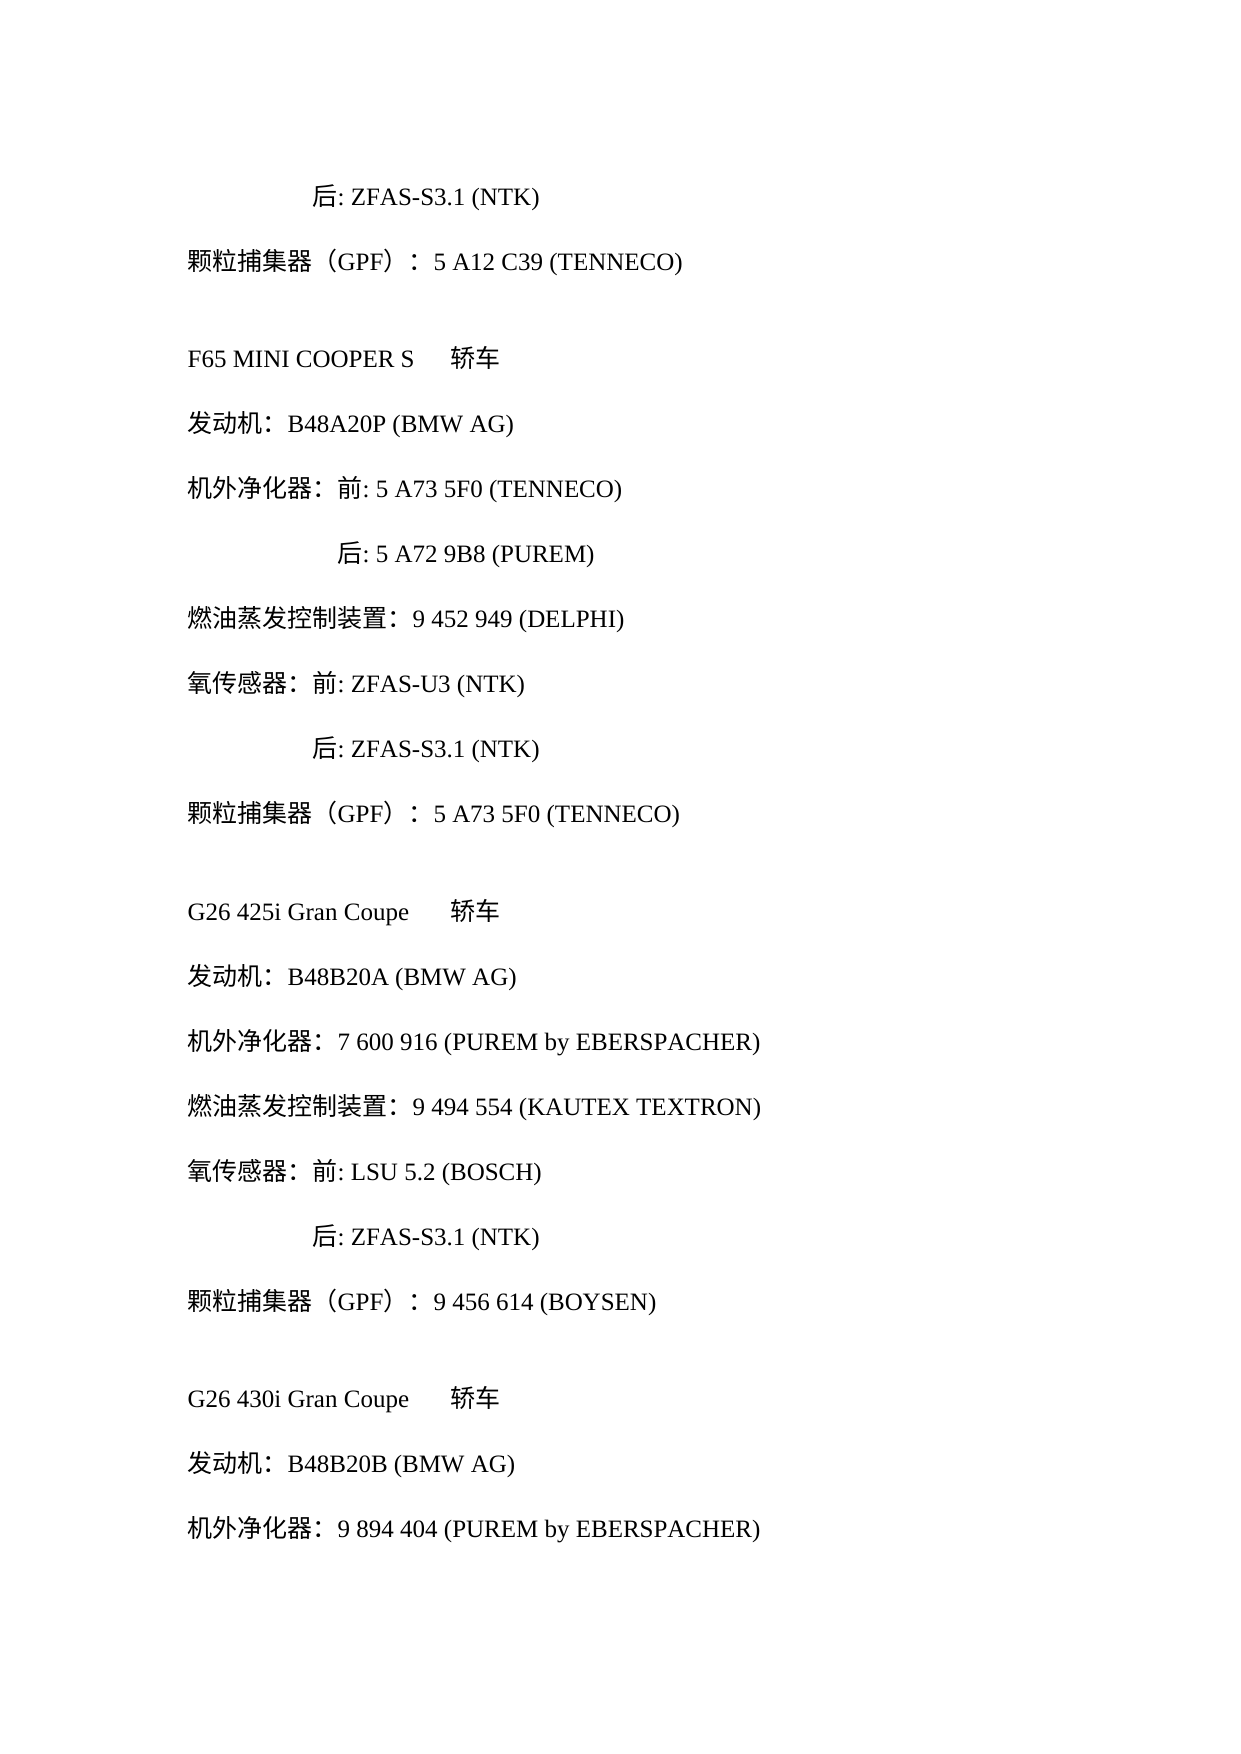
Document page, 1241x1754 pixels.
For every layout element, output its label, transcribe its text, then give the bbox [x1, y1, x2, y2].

text 后: 5 A72 9B8 (PUREM) [187, 519, 1053, 584]
text 后: ZFAS-S3.1 (NTK) [187, 1202, 1053, 1267]
text 发动机：B48B20A (BMW AG) [187, 942, 1053, 1007]
text 机外净化器：7 600 916 (PUREM by EBERSPACHER) [187, 1007, 1053, 1072]
text 燃油蒸发控制装置：9 452 949 (DELPHI) [187, 584, 1053, 649]
text 颗粒捕集器（GPF）：5 A12 C39 (TENNECO) [187, 227, 1053, 292]
text 发动机：B48B20B (BMW AG) [187, 1429, 1053, 1494]
text G26 425i Gran Coupe 轿车 [187, 877, 1053, 942]
text 氧传感器：前: LSU 5.2 (BOSCH) [187, 1137, 1053, 1202]
text 后: ZFAS-S3.1 (NTK) [187, 162, 1053, 227]
text F65 MINI COOPER S 轿车 [187, 324, 1053, 389]
text 后: ZFAS-S3.1 (NTK) [187, 714, 1053, 779]
text 发动机：B48A20P (BMW AG) [187, 389, 1053, 454]
text 机外净化器：9 894 404 (PUREM by EBERSPACHER) [187, 1494, 1053, 1559]
text 氧传感器：前: ZFAS-U3 (NTK) [187, 649, 1053, 714]
text G26 430i Gran Coupe 轿车 [187, 1364, 1053, 1429]
text 燃油蒸发控制装置：9 494 554 (KAUTEX TEXTRON) [187, 1072, 1053, 1137]
text 颗粒捕集器（GPF）：5 A73 5F0 (TENNECO) [187, 779, 1053, 844]
text 机外净化器：前: 5 A73 5F0 (TENNECO) [187, 454, 1053, 519]
text 颗粒捕集器（GPF）：9 456 614 (BOYSEN) [187, 1267, 1053, 1332]
